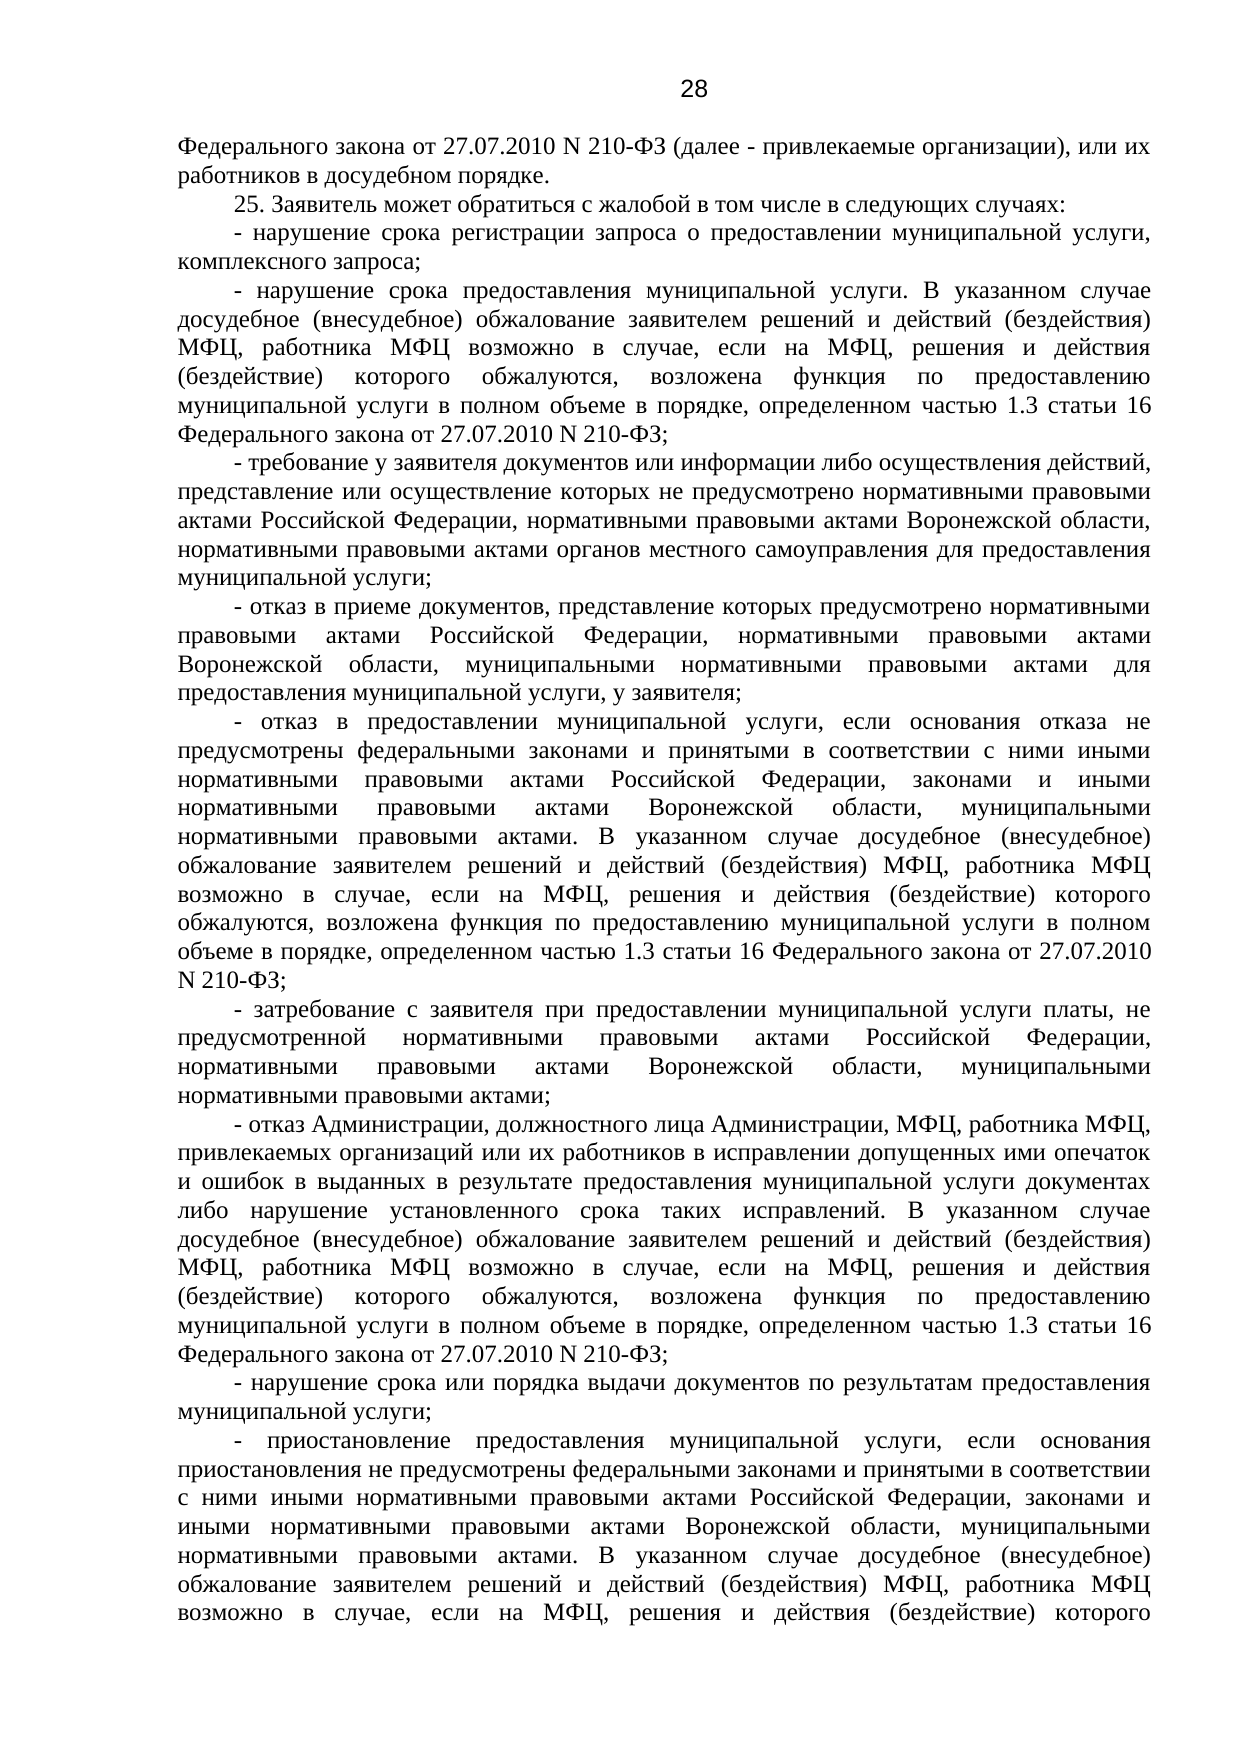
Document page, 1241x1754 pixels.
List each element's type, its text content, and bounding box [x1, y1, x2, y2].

text - отказ в предоставлении муниципальной услуги, если основания отказа не предусмотрены федеральными законами и принятыми в соответствии с ними иными нормативными правовыми актами Российской Федерации, законами и иными нормативными правовыми актами Воронежской области, муниципальными нормативными правовыми актами. В указанном случае досудебное (внесудебное) обжалование заявителем решений и действий (бездействия) МФЦ, работника МФЦ возможно в случае, если на МФЦ, решения и действия (бездействие) которого обжалуются, возложена функция по предоставлению муниципальной услуги в полном объеме в порядке, определенном частью 1.3 статьи 16 Федерального закона от 27.07.2010 N 210-ФЗ; [177, 706, 1152, 994]
text - нарушение срока регистрации запроса о предоставлении муниципальной услуги, комплексного запроса; [177, 217, 1152, 275]
text - требование у заявителя документов или информации либо осуществления действий, представление или осуществление которых не предусмотрено нормативными правовыми актами Российской Федерации, нормативными правовыми актами Воронежской области, нормативными правовыми актами органов местного самоуправления для предоставления муниципальной услуги; [177, 447, 1152, 591]
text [177, 1425, 1152, 1626]
text - отказ в приеме документов, представление которых предусмотрено нормативными правовыми актами Российской Федерации, нормативными правовыми актами Воронежской области, муниципальными нормативными правовыми актами для предоставления муниципальной услуги, у заявителя; [177, 591, 1152, 706]
text - нарушение срока или порядка выдачи документов по результатам предоставления муниципальной услуги; [177, 1367, 1152, 1425]
text 25. Заявитель может обратиться с жалобой в том числе в следующих случаях: [177, 189, 1152, 217]
text - отказ Администрации, должностного лица Администрации, МФЦ, работника МФЦ, привлекаемых организаций или их работников в исправлении допущенных ими опечаток и ошибок в выданных в результате предоставления муниципальной услуги документах либо нарушение установленного срока таких исправлений. В указанном случае досудебное (внесудебное) обжалование заявителем решений и действий (бездействия) МФЦ, работника МФЦ возможно в случае, если на МФЦ, решения и действия (бездействие) которого обжалуются, возложена функция по предоставлению муниципальной услуги в полном объеме в порядке, определенном частью 1.3 статьи 16 Федерального закона от 27.07.2010 N 210-ФЗ; [177, 1109, 1152, 1367]
text - затребование с заявителя при предоставлении муниципальной услуги платы, не предусмотренной нормативными правовыми актами Российской Федерации, нормативными правовыми актами Воронежской области, муниципальными нормативными правовыми актами; [177, 994, 1152, 1109]
text - нарушение срока предоставления муниципальной услуги. В указанном случае досудебное (внесудебное) обжалование заявителем решений и действий (бездействия) МФЦ, работника МФЦ возможно в случае, если на МФЦ, решения и действия (бездействие) которого обжалуются, возложена функция по предоставлению муниципальной услуги в полном объеме в порядке, определенном частью 1.3 статьи 16 Федерального закона от 27.07.2010 N 210-ФЗ; [177, 275, 1152, 447]
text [177, 131, 1152, 189]
